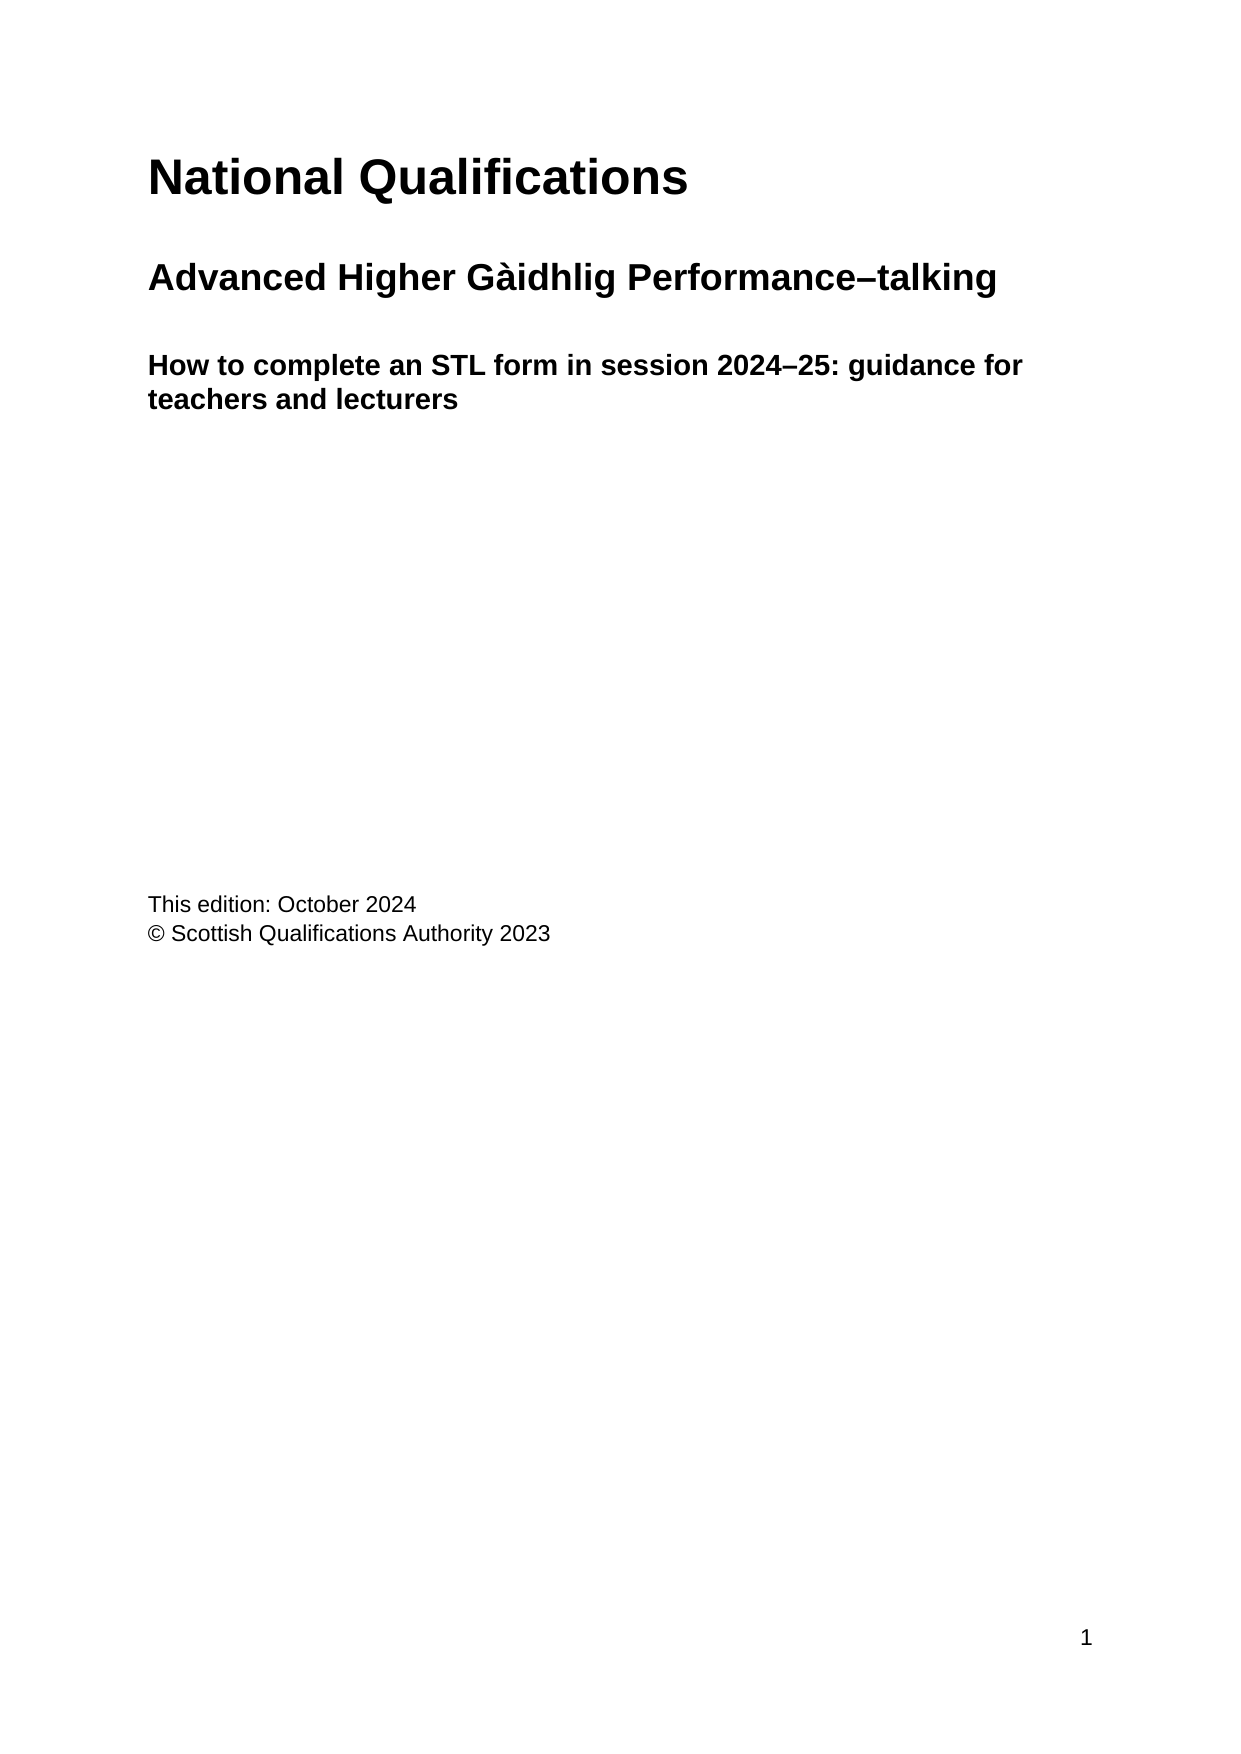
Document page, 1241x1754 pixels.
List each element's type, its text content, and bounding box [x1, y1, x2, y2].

subtitle Advanced Higher Gàidhlig Performance–talking [148, 255, 1092, 298]
list This edition: October 2024 [148, 888, 1092, 917]
subtitle How to complete an STL form in session 2024–25: guidance for teachers and lecturers [148, 348, 1092, 415]
list © Scottish Qualifications Authority 2023 [148, 917, 1092, 947]
title National Qualifications [148, 148, 1092, 205]
